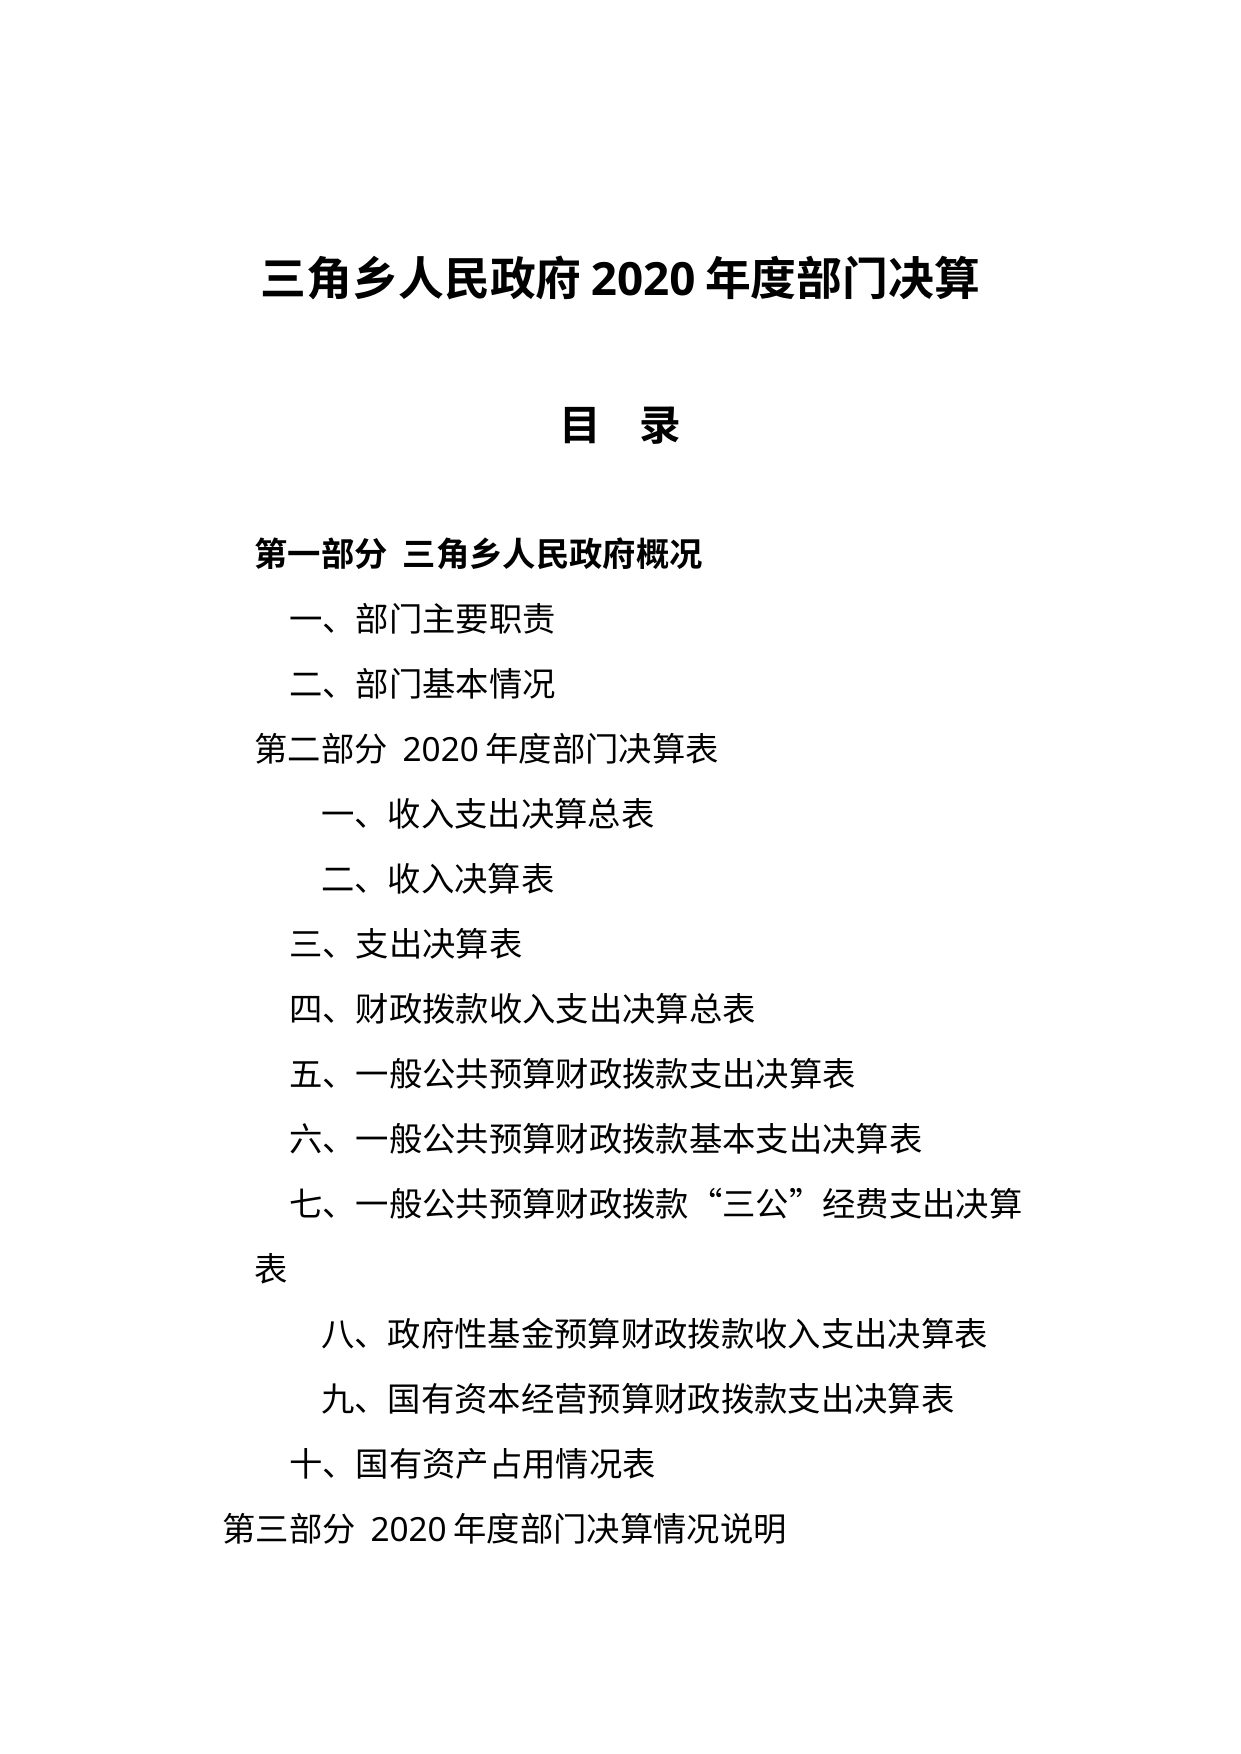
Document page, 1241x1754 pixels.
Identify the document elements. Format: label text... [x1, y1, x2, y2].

text 第二部分 2020年度部门决算表 [187, 714, 1053, 779]
text 五、一般公共预算财政拨款支出决算表 [187, 1039, 1053, 1104]
text 十、国有资产占用情况表 [187, 1429, 1053, 1494]
text 表 [187, 1234, 1053, 1299]
text 三、支出决算表 [187, 909, 1053, 974]
text 一、收入支出决算总表 [187, 779, 1053, 844]
text 四、财政拨款收入支出决算总表 [187, 974, 1053, 1039]
text 七、一般公共预算财政拨款“三公”经费支出决算 [187, 1169, 1053, 1234]
text 三角乡人民政府2020年度部门决算 [187, 227, 1053, 324]
text 第三部分 2020年度部门决算情况说明 [187, 1494, 1053, 1559]
text 第一部分 三角乡人民政府概况 [187, 519, 1053, 584]
list 国有资本经营预算财政拨款支出决算表 [321, 1364, 1053, 1429]
text 一、部门主要职责 [187, 584, 1053, 649]
text 二、部门基本情况 [187, 649, 1053, 714]
text 二、收入决算表 [187, 844, 1053, 909]
list 政府性基金预算财政拨款收入支出决算表 [321, 1299, 1053, 1364]
text 六、一般公共预算财政拨款基本支出决算表 [187, 1104, 1053, 1169]
text 目 录 [187, 389, 1053, 454]
